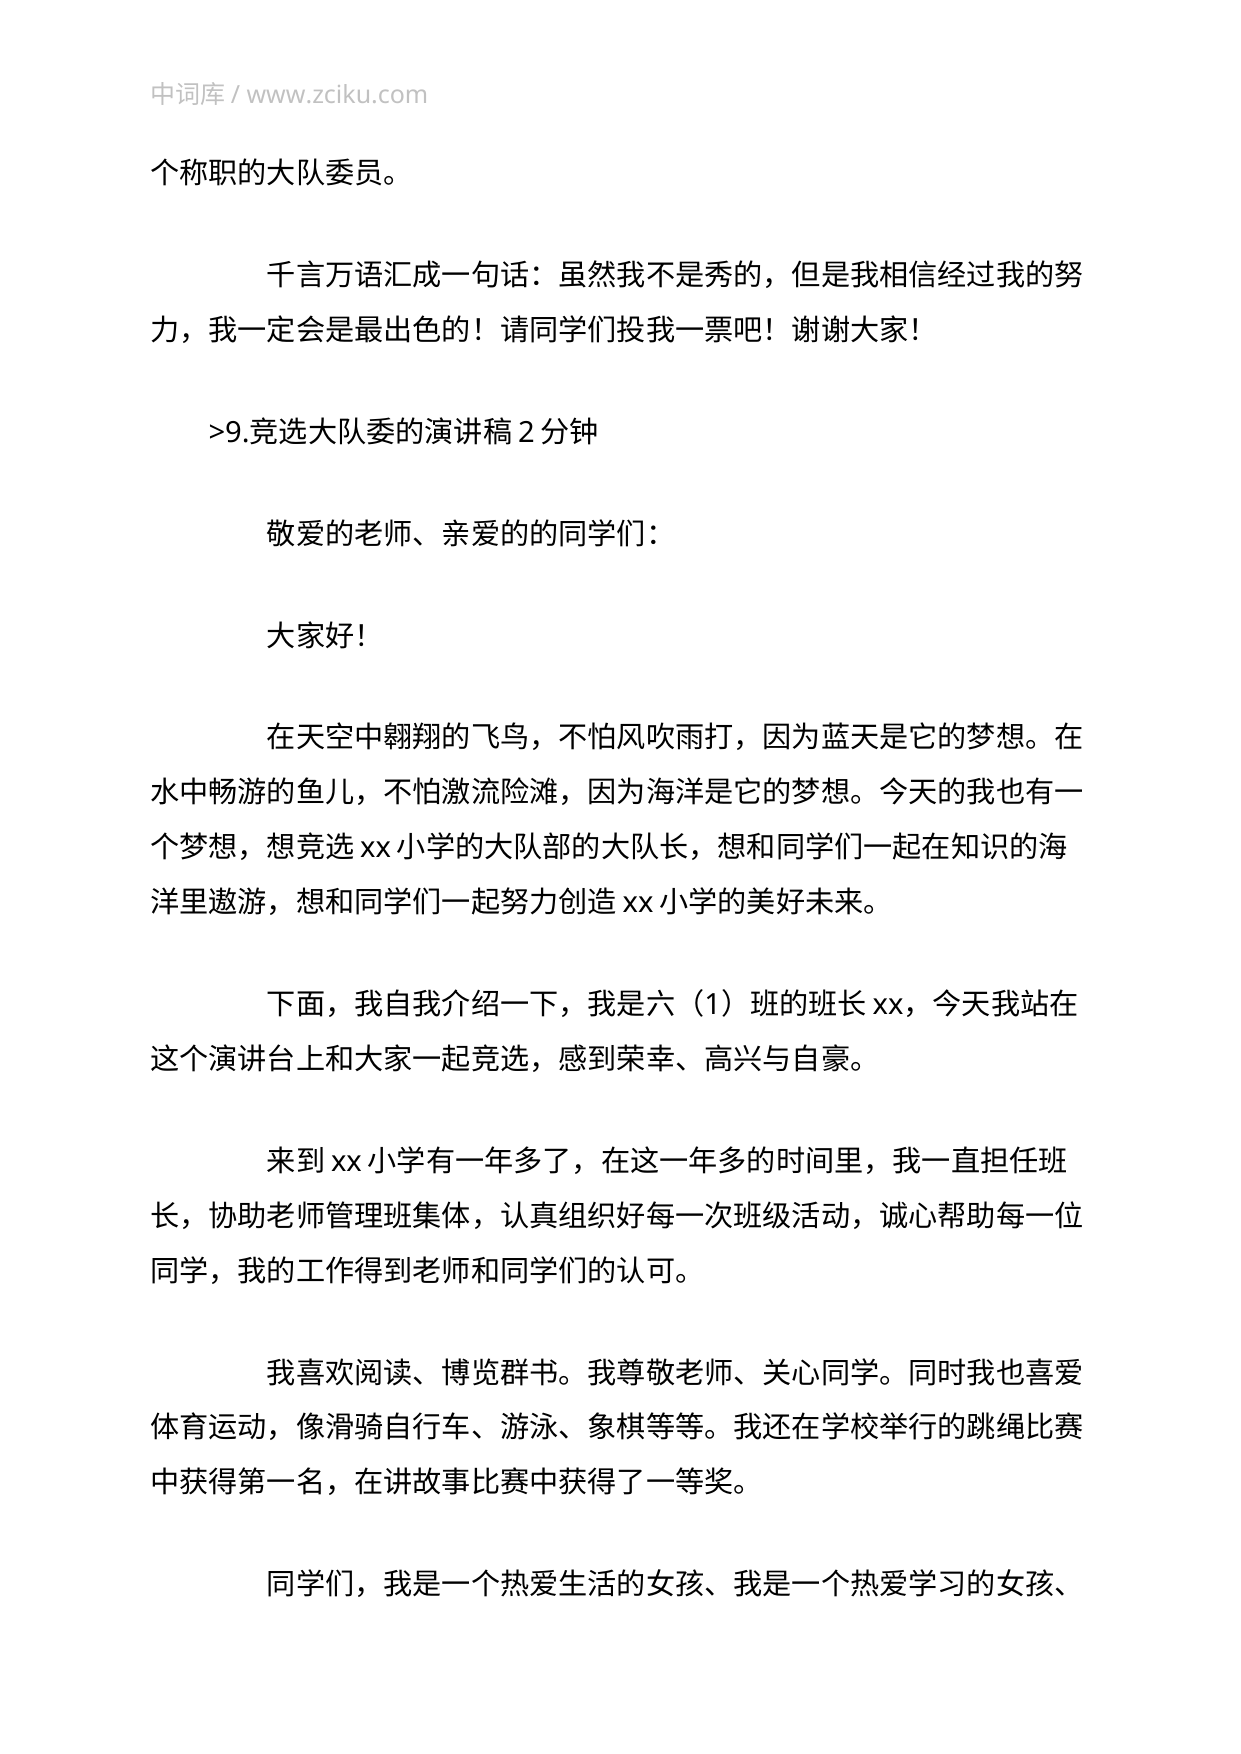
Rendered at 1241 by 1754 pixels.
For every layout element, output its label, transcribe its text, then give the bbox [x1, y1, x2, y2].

text >9.竞选大队委的演讲稿2分钟 [150, 408, 1090, 451]
text 下面，我自我介绍一下，我是六（1）班的班长xx，今天我站在这个演讲台上和大家一起竞选，感到荣幸、高兴与自豪。 [150, 981, 1090, 1078]
text 我喜欢阅读、博览群书。我尊敬老师、关心同学。同时我也喜爱体育运动，像滑骑自行车、游泳、象棋等等。我还在学校举行的跳绳比赛中获得第一名，在讲故事比赛中获得了一等奖。 [150, 1349, 1090, 1501]
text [150, 1561, 1090, 1603]
text 千言万语汇成一句话：虽然我不是秀的，但是我相信经过我的努力，我一定会是最出色的！请同学们投我一票吧！谢谢大家！ [150, 252, 1090, 349]
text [150, 150, 1090, 192]
text 来到xx小学有一年多了，在这一年多的时间里，我一直担任班长，协助老师管理班集体，认真组织好每一次班级活动，诚心帮助每一位同学，我的工作得到老师和同学们的认可。 [150, 1137, 1090, 1290]
text 大家好！ [150, 612, 1090, 654]
text 敬爱的老师、亲爱的的同学们： [150, 510, 1090, 553]
text 在天空中翱翔的飞鸟，不怕风吹雨打，因为蓝天是它的梦想。在水中畅游的鱼儿，不怕激流险滩，因为海洋是它的梦想。今天的我也有一个梦想，想竞选xx小学的大队部的大队长，想和同学们一起在知识的海洋里遨游，想和同学们一起努力创造xx小学的美好未来。 [150, 714, 1090, 921]
